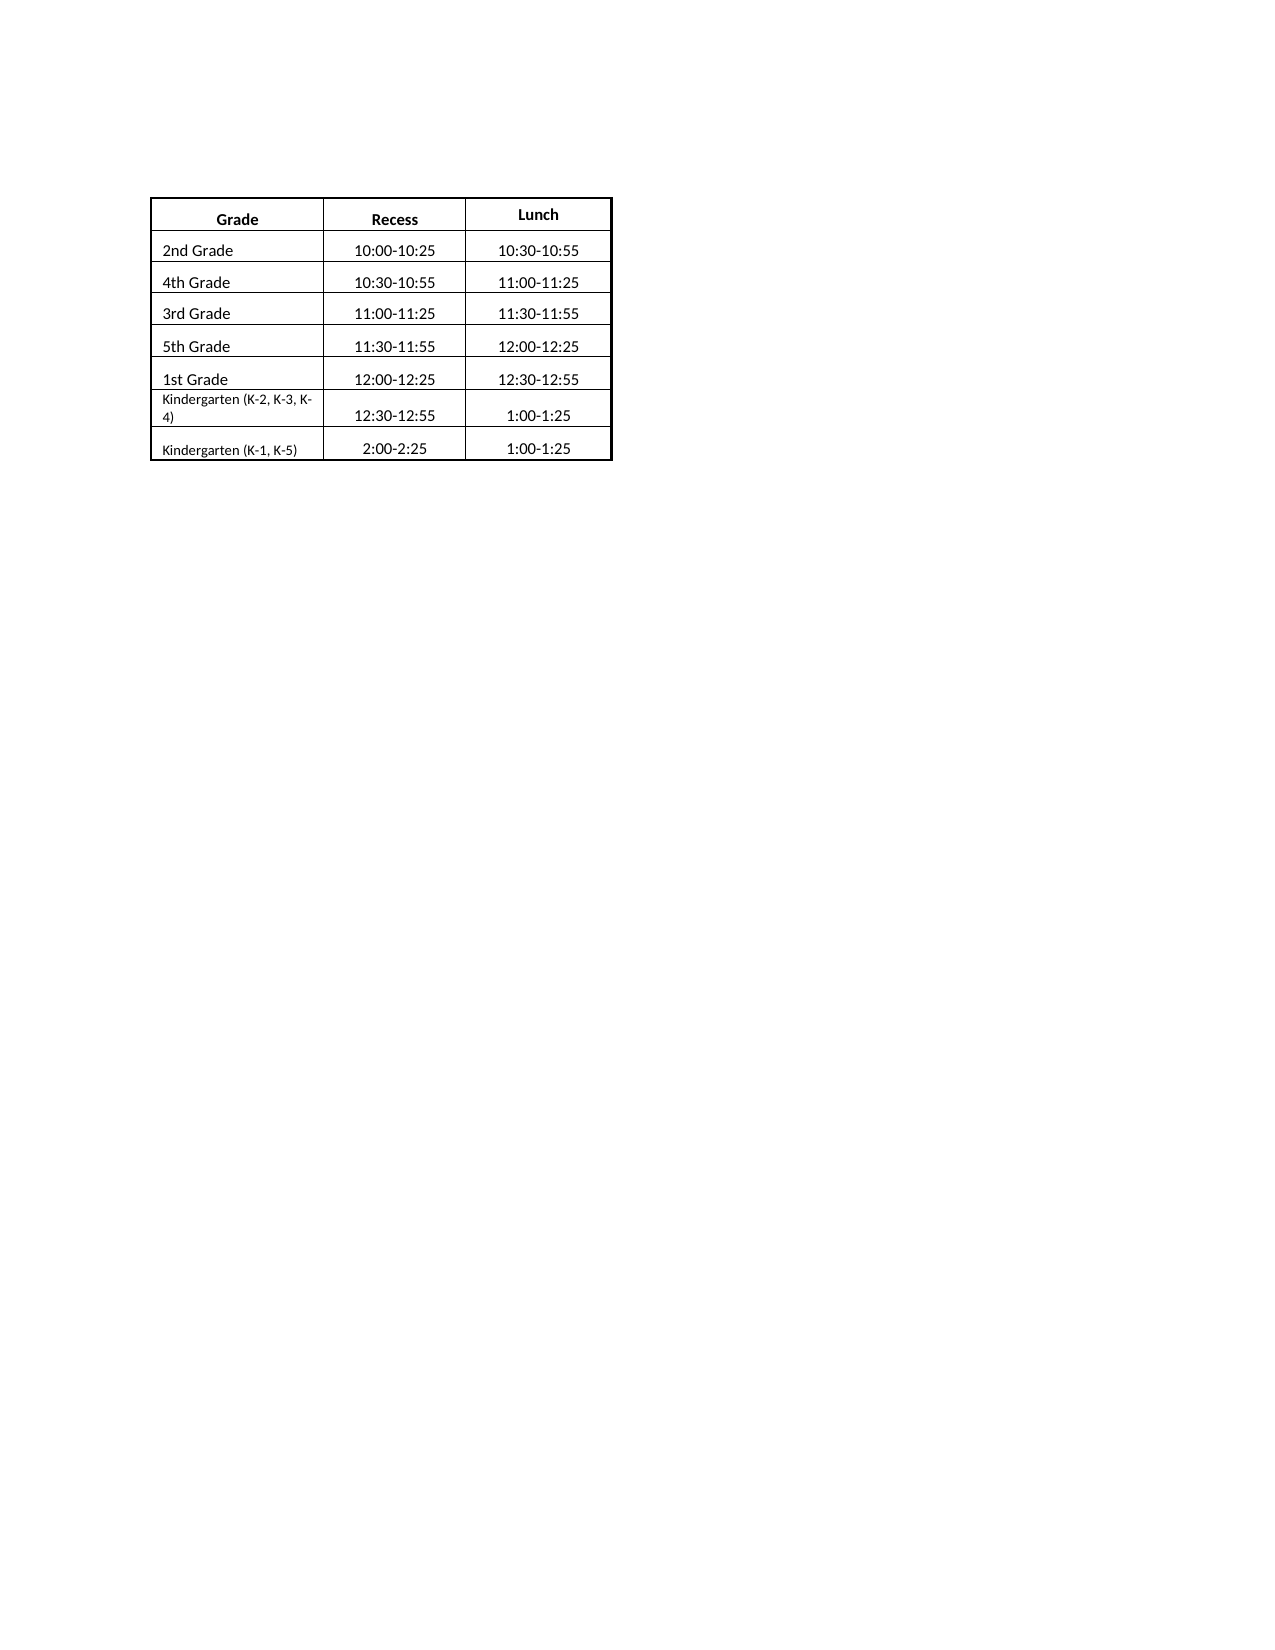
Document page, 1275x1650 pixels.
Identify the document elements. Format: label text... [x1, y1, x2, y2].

table_cell 11:30-11:55 [324, 325, 465, 356]
table_cell Kindergarten (K-2, K-3, K-4) [152, 390, 323, 426]
table_cell 10:30-10:55 [466, 231, 610, 261]
table_cell 12:30-12:55 [466, 357, 610, 389]
table_cell 12:00-12:25 [466, 325, 610, 356]
table_cell 1st Grade [152, 357, 323, 389]
table_cell 10:00-10:25 [324, 231, 465, 261]
table_cell 5th Grade [152, 325, 323, 356]
table_cell 11:00-11:25 [324, 293, 465, 323]
table_cell 12:30-12:55 [324, 390, 465, 426]
table_cell Kindergarten (K-1, K-5) [152, 427, 323, 458]
table_cell 2nd Grade [152, 231, 323, 261]
table_cell 2:00-2:25 [324, 427, 465, 458]
table_cell 11:30-11:55 [466, 293, 610, 323]
table_cell 4th Grade [152, 262, 323, 292]
table_header Grade [152, 199, 323, 230]
table_cell 11:00-11:25 [466, 262, 610, 292]
table_cell 1:00-1:25 [466, 427, 610, 458]
table_cell 10:30-10:55 [324, 262, 465, 292]
table_cell 1:00-1:25 [466, 390, 610, 426]
table_header Recess [324, 199, 465, 230]
table_cell 3rd Grade [152, 293, 323, 323]
table_header Lunch [466, 199, 610, 230]
table_cell 12:00-12:25 [324, 357, 465, 389]
